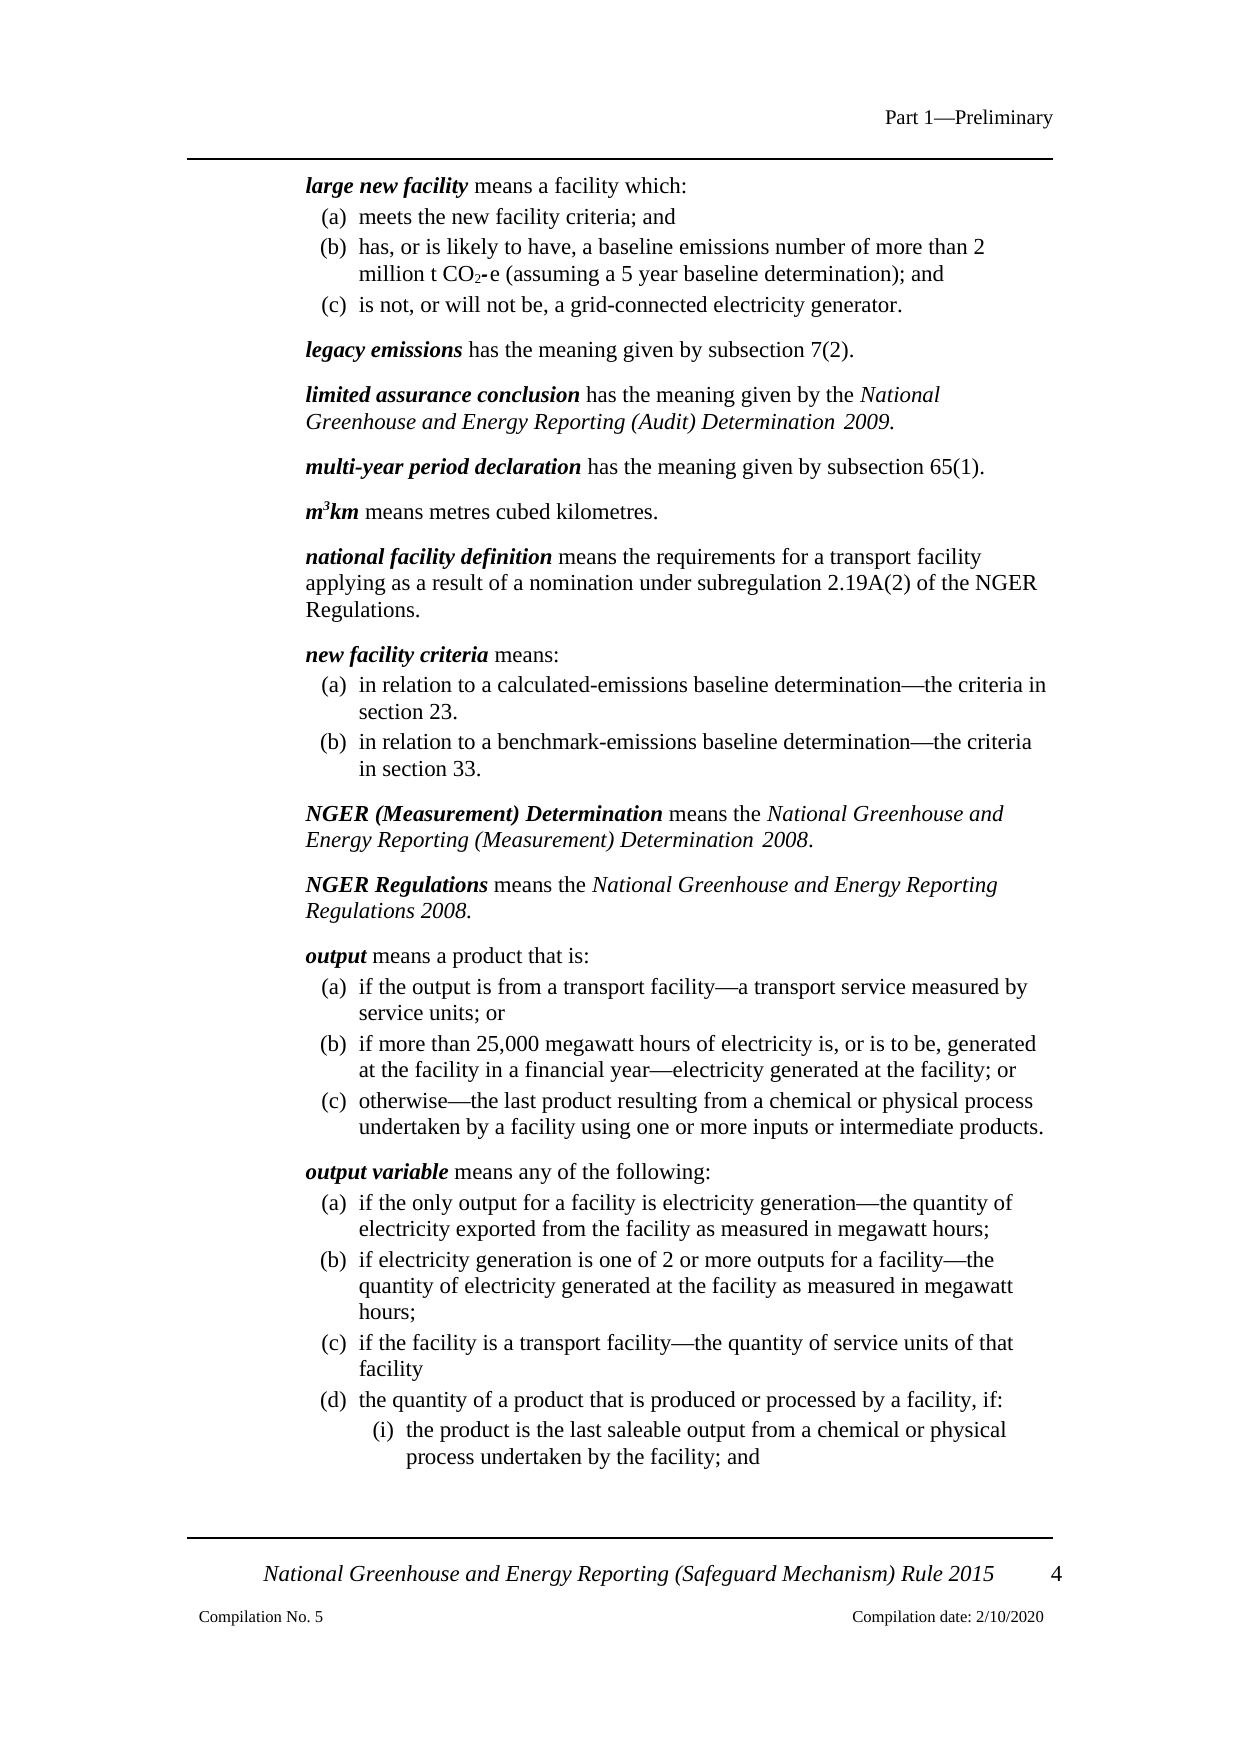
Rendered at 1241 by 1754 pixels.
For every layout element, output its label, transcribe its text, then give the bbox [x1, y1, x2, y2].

text (d) the quantity of a product that is produced or processed by a facility, if: [187, 1386, 1053, 1412]
text NGER Regulations means the National Greenhouse and Energy Reporting Regulations 2008. [305, 871, 1053, 924]
text national facility definition means the requirements for a transport facility applying as a result of a nomination under subregulation 2.19A(2) of the NGER Regulations. [305, 543, 1053, 622]
text (a) meets the new facility criteria; and [187, 203, 1053, 229]
text output variable means any of the following: [305, 1158, 1053, 1185]
text (a) if the output is from a transport facility—a transport service measured by service units; or [187, 973, 1053, 1026]
text NGER (Measurement) Determination means the National Greenhouse and Energy Reporting (Measurement) Determination 2008. [305, 800, 1053, 852]
text m3km means metres cubed kilometres. [305, 498, 1053, 524]
text (c) is not, or will not be, a grid-connected electricity generator. [187, 291, 1053, 317]
text (b) if electricity generation is one of 2 or more outputs for a facility—the quantity of electricity generated at the facility as measured in megawatt hours; [187, 1246, 1053, 1325]
text new facility criteria means: [305, 641, 1053, 667]
text (c) otherwise—the last product resulting from a chemical or physical process undertaken by a facility using one or more inputs or intermediate products. [187, 1087, 1053, 1139]
text multi-year period declaration has the meaning given by subsection 65(1). [305, 453, 1053, 479]
text output means a product that is: [305, 943, 1053, 969]
text (a) in relation to a calculated-emissions baseline determination—the criteria in section 23. [187, 671, 1053, 724]
text (c) if the facility is a transport facility—the quantity of service units of that facility [187, 1329, 1053, 1382]
text limited assurance conclusion has the meaning given by the National Greenhouse and Energy Reporting (Audit) Determination 2009. [305, 381, 1053, 434]
text legacy emissions has the meaning given by subsection 7(2). [305, 336, 1053, 363]
text (b) has, or is likely to have, a baseline emissions number of more than 2 million t CO2-e (assuming a 5 year baseline determination); and [187, 233, 1053, 287]
text (b) in relation to a benchmark-emissions baseline determination—the criteria in section 33. [187, 728, 1053, 781]
text (i) the product is the last saleable output from a chemical or physical process undertaken by the facility; and [187, 1416, 1053, 1469]
text large new facility means a facility which: [305, 172, 1053, 199]
text (b) if more than 25,000 megawatt hours of electricity is, or is to be, generated at the facility in a financial year—electricity generated at the facility; or [187, 1030, 1053, 1083]
text (a) if the only output for a facility is electricity generation—the quantity of electricity exported from the facility as measured in megawatt hours; [187, 1189, 1053, 1242]
